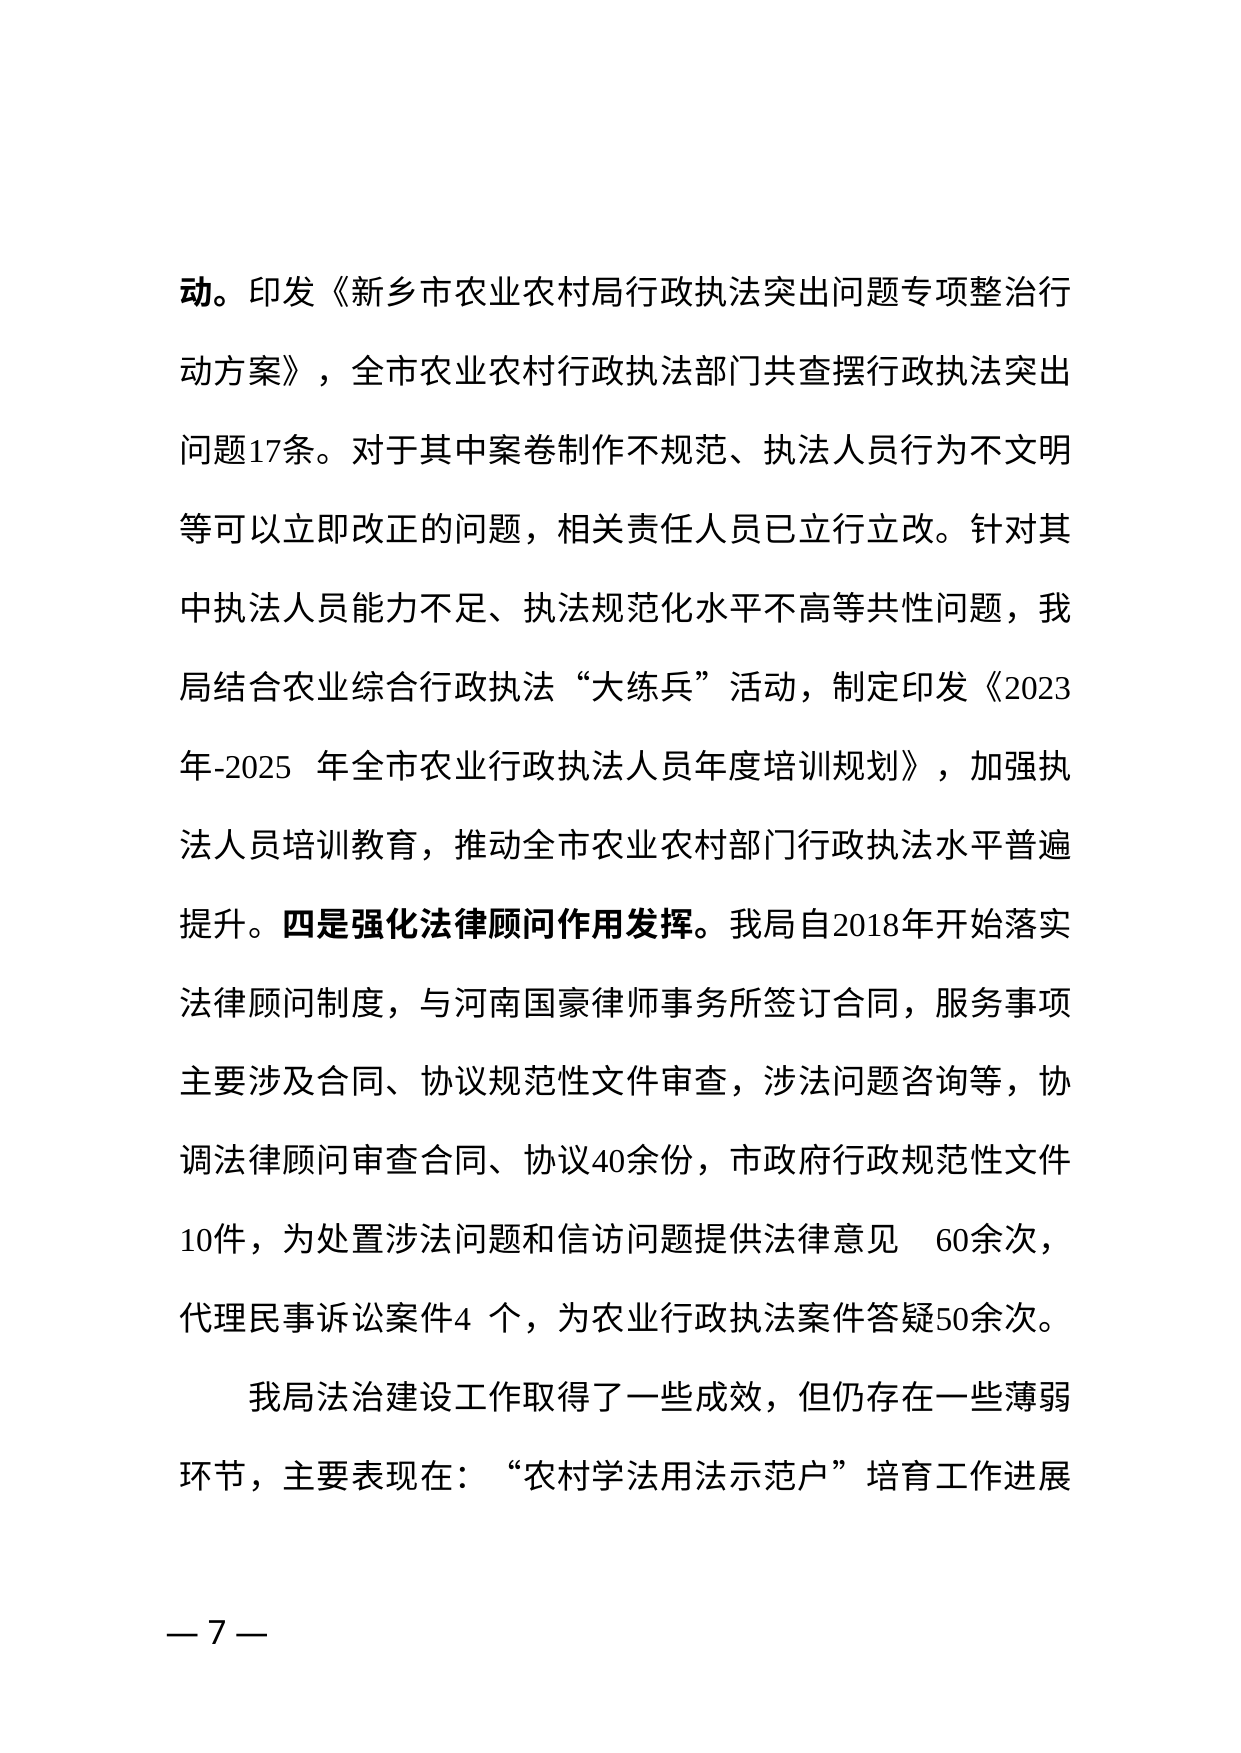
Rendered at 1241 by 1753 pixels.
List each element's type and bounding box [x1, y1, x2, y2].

text [179, 250, 1073, 1356]
text [179, 1356, 1073, 1514]
